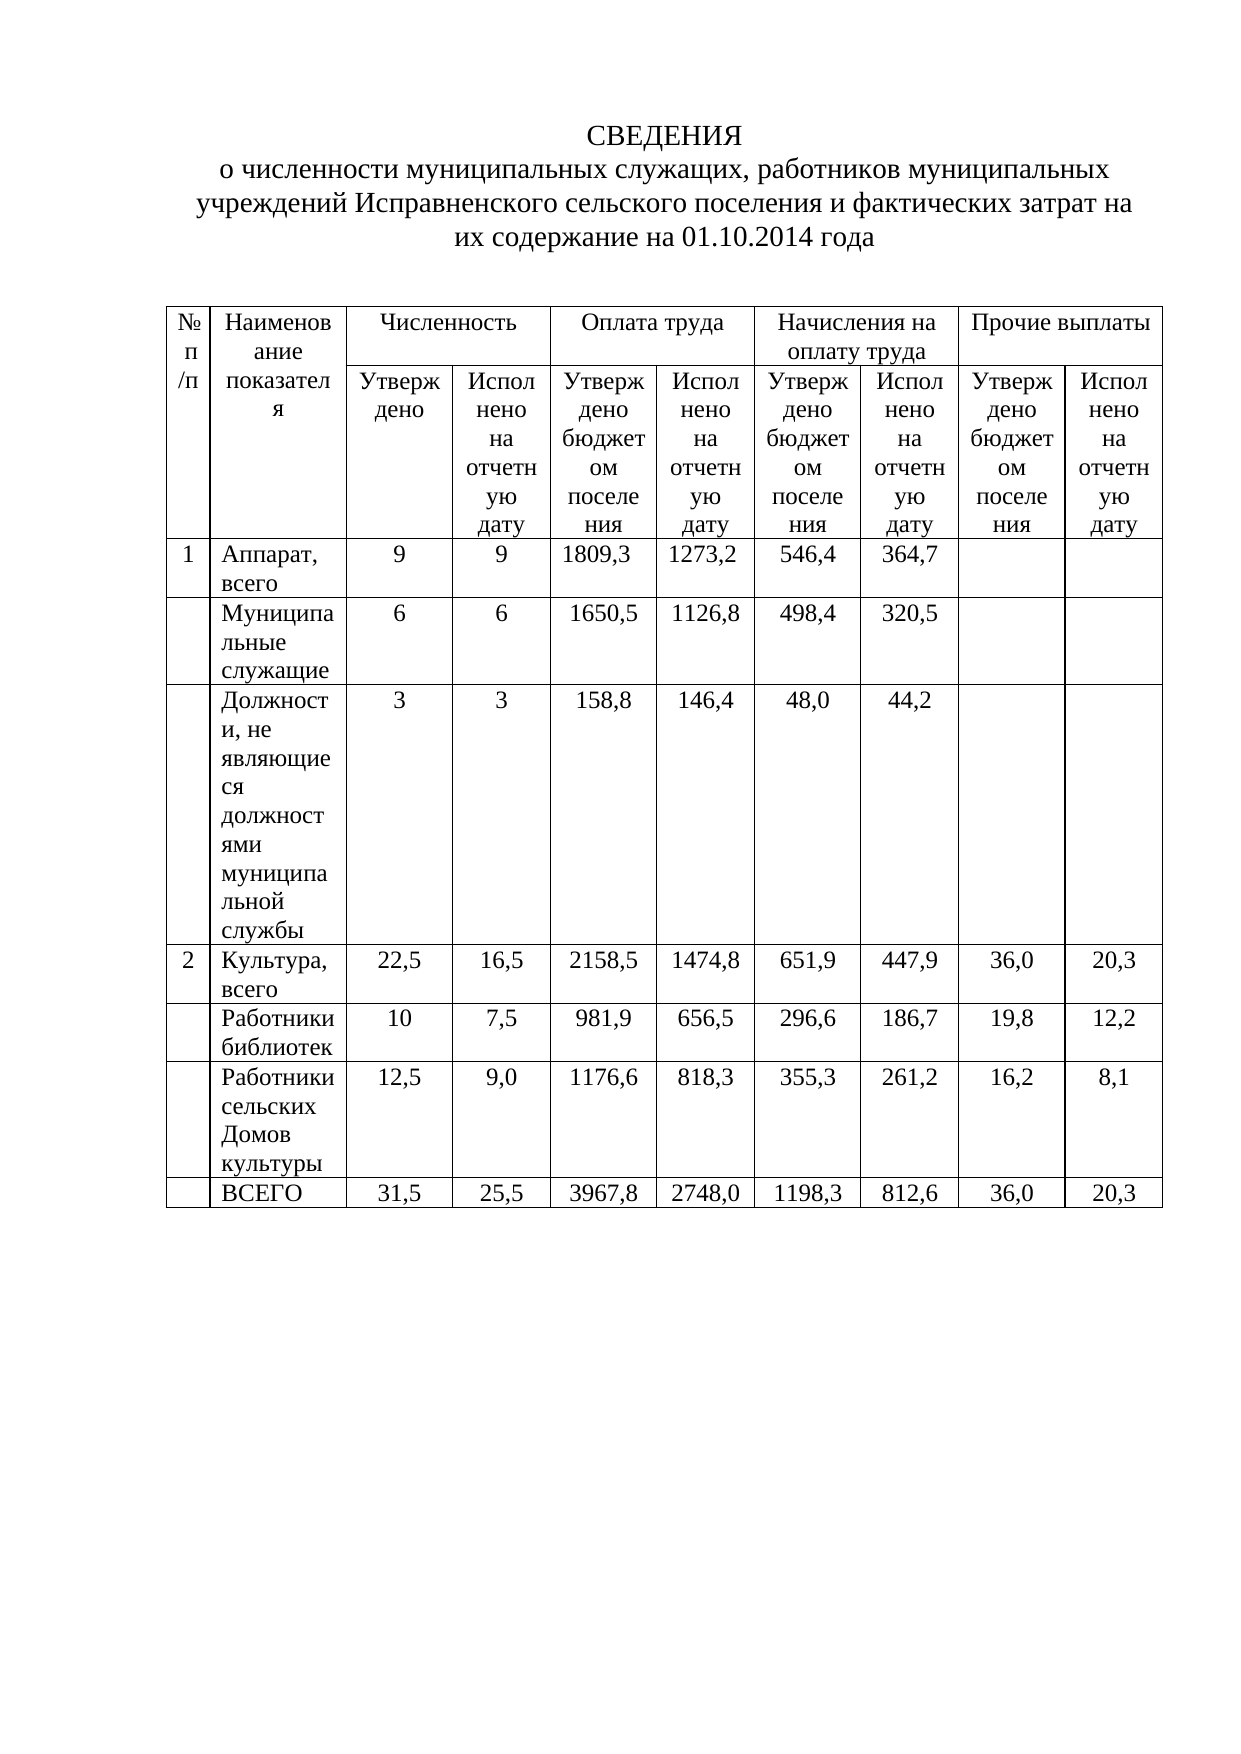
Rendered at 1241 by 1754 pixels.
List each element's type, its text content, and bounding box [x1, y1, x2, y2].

table_cell 8,1 [1066, 1062, 1162, 1177]
table_cell [1066, 598, 1162, 684]
table_cell 2 [167, 945, 209, 1002]
table_cell [959, 598, 1064, 684]
table_cell 6 [347, 598, 452, 684]
table_cell [167, 1178, 209, 1207]
table_header Численность [347, 307, 550, 365]
table_cell 31,5 [347, 1178, 452, 1207]
table_cell 146,4 [657, 685, 754, 944]
table_cell Исполнено на отчетную дату [657, 366, 754, 538]
table_cell 498,4 [755, 598, 860, 684]
table_cell 36,0 [959, 945, 1064, 1002]
table_cell Утверждено бюджетом поселения [551, 366, 656, 538]
table_cell 10 [347, 1004, 452, 1061]
table_cell 296,6 [755, 1004, 860, 1061]
table_cell 1198,3 [755, 1178, 860, 1207]
table_cell 36,0 [959, 1178, 1064, 1207]
table_cell 20,3 [1066, 1178, 1162, 1207]
table_cell 2748,0 [657, 1178, 754, 1207]
table_cell 1 [167, 539, 209, 597]
table_cell 1126,8 [657, 598, 754, 684]
table_cell 44,2 [861, 685, 958, 944]
text СВЕДЕНИЯ [177, 118, 1152, 152]
table_cell 3 [453, 685, 550, 944]
table_cell 25,5 [453, 1178, 550, 1207]
table_cell Муниципальные служащие [211, 598, 346, 684]
table_cell Работники библиотек [211, 1004, 346, 1061]
table_cell 6 [453, 598, 550, 684]
table_cell 3 [347, 685, 452, 944]
table_cell Должности, не являющиеся должностями муниципальной службы [211, 685, 346, 944]
table_cell 186,7 [861, 1004, 958, 1061]
table_cell 981,9 [551, 1004, 656, 1061]
table_header Наименование показателя [211, 307, 346, 538]
table_cell 1650,5 [551, 598, 656, 684]
table_cell 20,3 [1066, 945, 1162, 1002]
table_cell Утверждено бюджетом поселения [959, 366, 1064, 538]
table_cell [959, 685, 1064, 944]
table_header № п/п [167, 307, 209, 538]
table_cell 19,8 [959, 1004, 1064, 1061]
table_cell 16,2 [959, 1062, 1064, 1177]
table_cell Работники сельских Домов культуры [211, 1062, 346, 1177]
table_cell 818,3 [657, 1062, 754, 1177]
table_cell [167, 1004, 209, 1061]
table_cell [167, 685, 209, 944]
table_cell Исполнено на отчетную дату [861, 366, 958, 538]
table_cell 48,0 [755, 685, 860, 944]
table_cell 355,3 [755, 1062, 860, 1177]
table_cell 1273,2 [657, 539, 754, 597]
table_cell [167, 598, 209, 684]
table_cell 1809,3 [551, 539, 656, 597]
table_cell 546,4 [755, 539, 860, 597]
table_cell 16,5 [453, 945, 550, 1002]
table_cell 320,5 [861, 598, 958, 684]
table_cell 364,7 [861, 539, 958, 597]
table_cell 261,2 [861, 1062, 958, 1177]
table_cell Аппарат, всего [211, 539, 346, 597]
table_cell 9 [453, 539, 550, 597]
table_cell 7,5 [453, 1004, 550, 1061]
table_cell Исполнено на отчетную дату [453, 366, 550, 538]
table_cell 2158,5 [551, 945, 656, 1002]
table_cell 447,9 [861, 945, 958, 1002]
table_header Оплата труда [551, 307, 754, 365]
table_cell 651,9 [755, 945, 860, 1002]
table_cell Исполнено на отчетную дату [1066, 366, 1162, 538]
table_cell 22,5 [347, 945, 452, 1002]
table_cell [167, 1062, 209, 1177]
table_cell [1066, 685, 1162, 944]
table_cell 812,6 [861, 1178, 958, 1207]
text о численности муниципальных служащих, работников муниципальных учреждений Исправненского сельского поселения и фактических затрат на их содержание на 01.10.2014 года [177, 152, 1152, 252]
table_cell 12,2 [1066, 1004, 1162, 1061]
table_header Прочие выплаты [959, 307, 1162, 365]
table_cell Утверждено [347, 366, 452, 538]
table_cell 12,5 [347, 1062, 452, 1177]
table_cell Культура, всего [211, 945, 346, 1002]
table_cell 9,0 [453, 1062, 550, 1177]
table_cell 1176,6 [551, 1062, 656, 1177]
table_cell ВСЕГО [211, 1178, 346, 1207]
table_cell Утверждено бюджетом поселения [755, 366, 860, 538]
table_cell [1066, 539, 1162, 597]
table_cell 9 [347, 539, 452, 597]
table_cell 158,8 [551, 685, 656, 944]
table_cell 656,5 [657, 1004, 754, 1061]
table_cell 3967,8 [551, 1178, 656, 1207]
table_cell [959, 539, 1064, 597]
table_cell 1474,8 [657, 945, 754, 1002]
table_header Начисления на оплату труда [755, 307, 958, 365]
